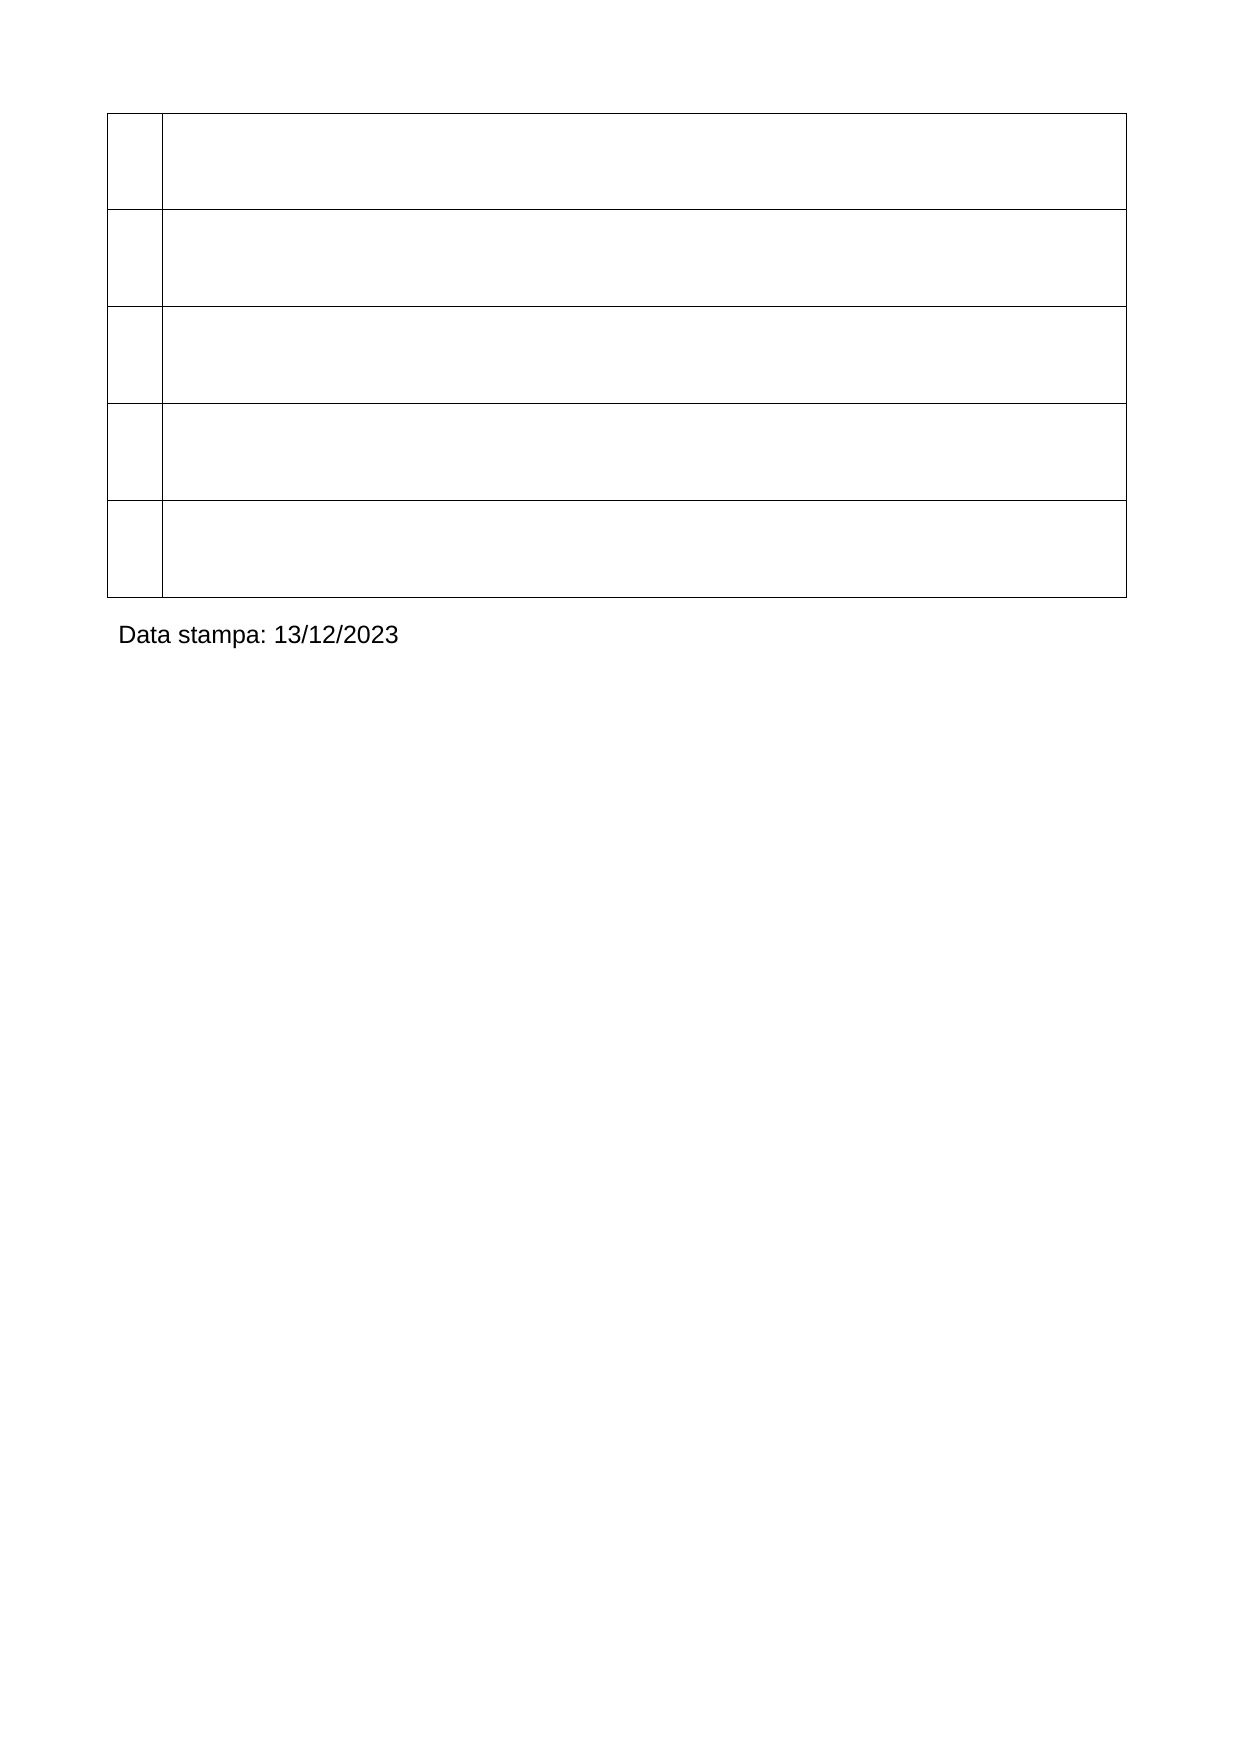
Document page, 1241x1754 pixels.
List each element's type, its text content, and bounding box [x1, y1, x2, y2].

table_cell [108, 114, 162, 209]
table_cell [108, 210, 162, 306]
table_cell [163, 501, 1126, 597]
table_cell [108, 404, 162, 500]
table_cell [163, 307, 1126, 403]
text Data stampa: 13/12/2023 [118, 620, 1122, 648]
table_cell [163, 404, 1126, 500]
table_cell [163, 114, 1126, 209]
table_cell [108, 307, 162, 403]
table_cell [163, 210, 1126, 306]
table_cell [108, 501, 162, 597]
